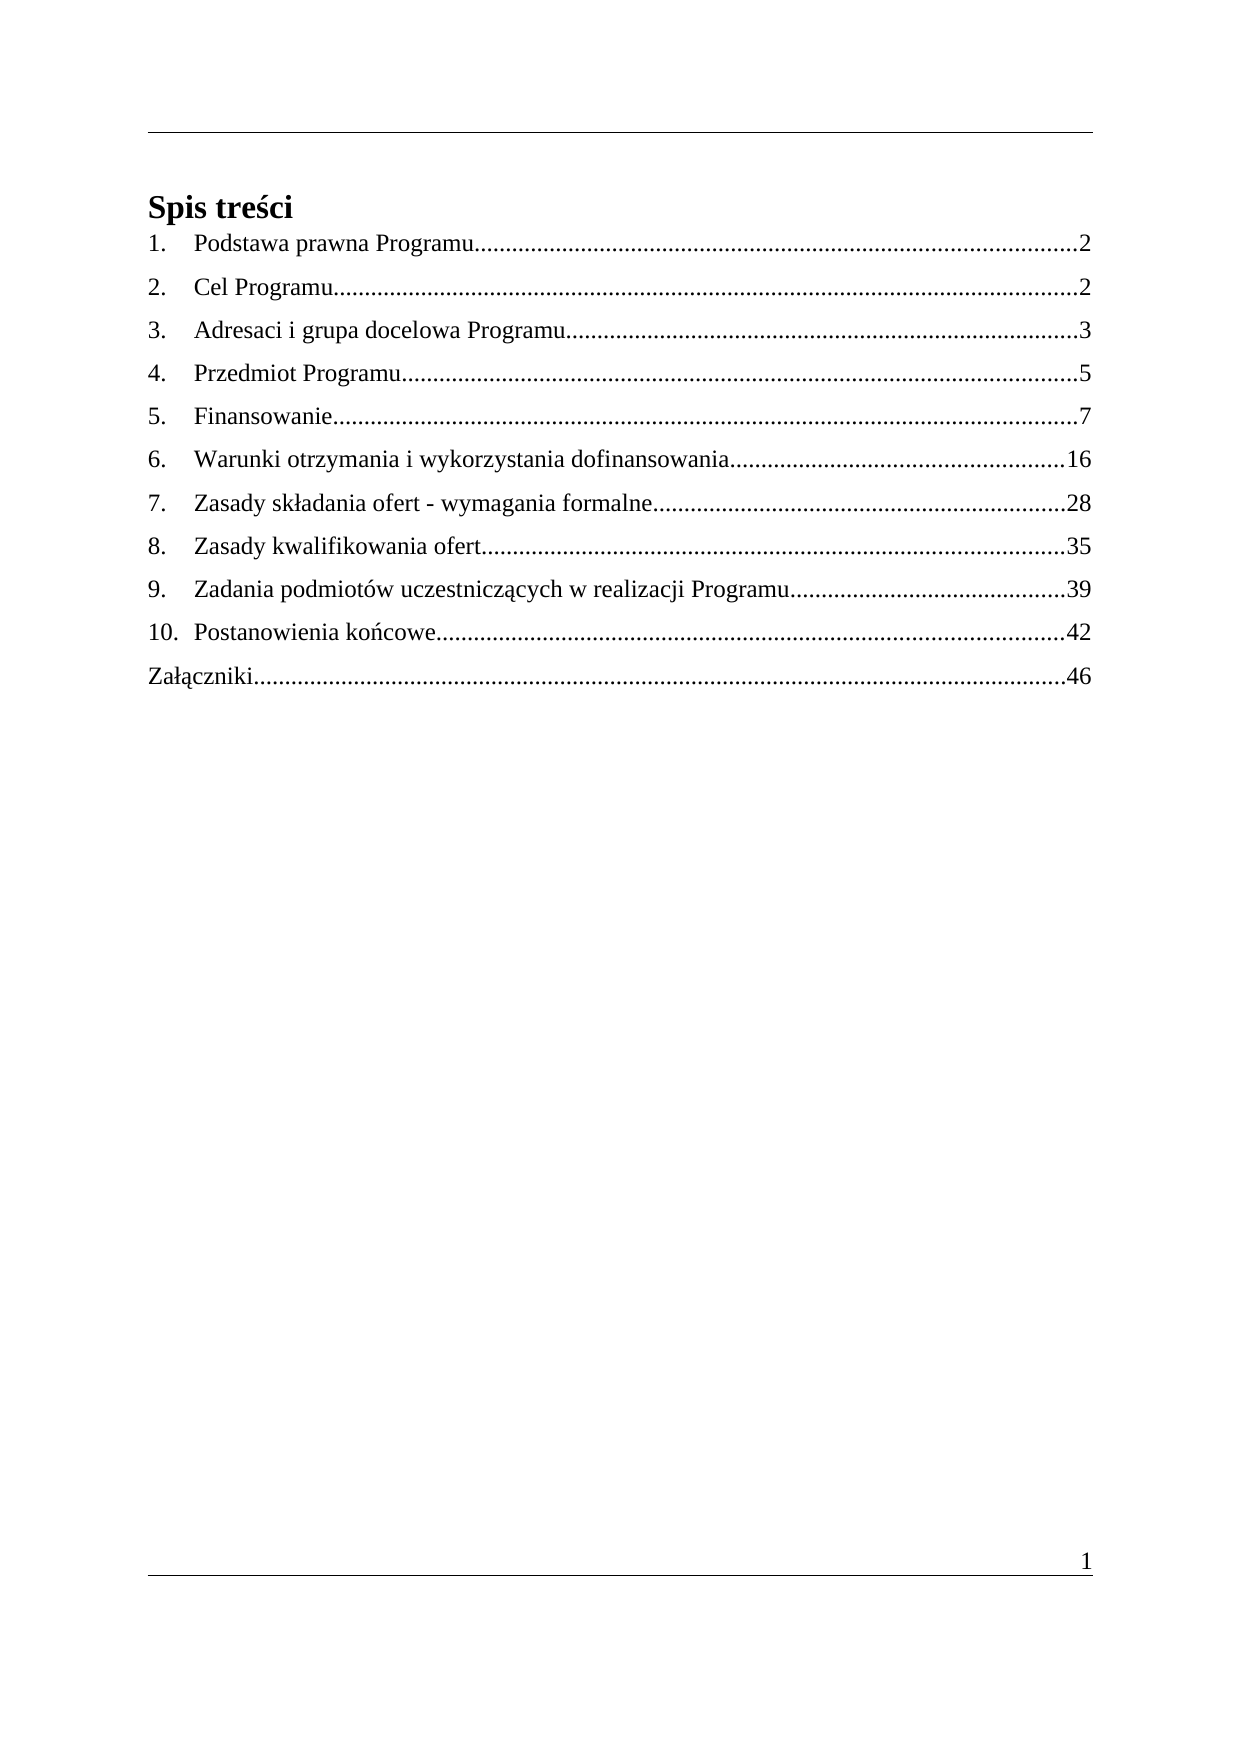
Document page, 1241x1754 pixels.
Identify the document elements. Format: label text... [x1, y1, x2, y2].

text 7. Zasady składania ofert - wymagania formalne 28 [148, 488, 1092, 517]
text 9. Zadania podmiotów uczestniczących w realizacji Programu 39 [148, 574, 1092, 603]
subtitle Spis treści [148, 187, 1092, 225]
text 1. Podstawa prawna Programu 2 [148, 228, 1092, 257]
text 3. Adresaci i grupa docelowa Programu 3 [148, 315, 1092, 344]
text 4. Przedmiot Programu 5 [148, 358, 1092, 387]
text 10. Postanowienia końcowe 42 [148, 617, 1092, 646]
text 2. Cel Programu 2 [148, 272, 1092, 300]
text 5. Finansowanie 7 [148, 401, 1092, 430]
text 8. Zasady kwalifikowania ofert 35 [148, 531, 1092, 560]
text 6. Warunki otrzymania i wykorzystania dofinansowania 16 [148, 444, 1092, 473]
text Załączniki 46 [148, 661, 1092, 689]
